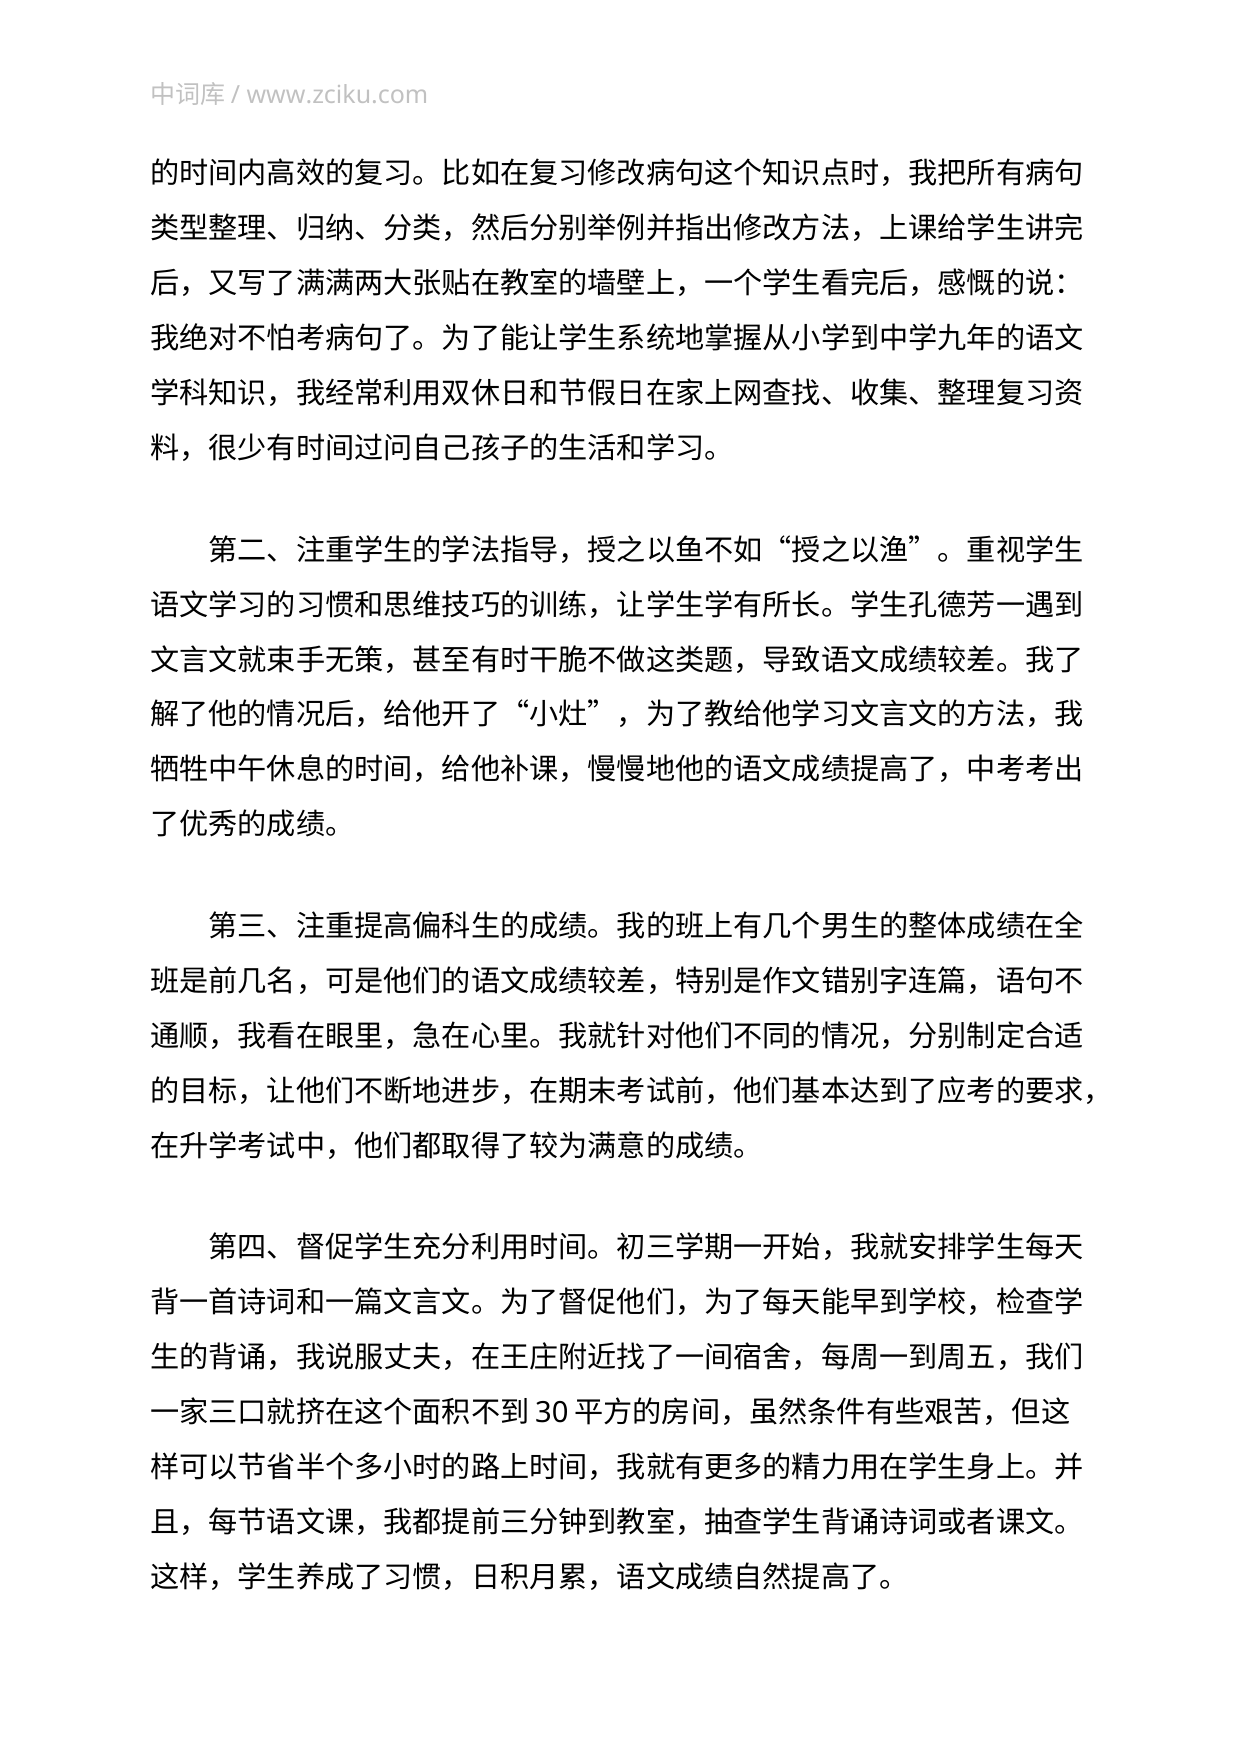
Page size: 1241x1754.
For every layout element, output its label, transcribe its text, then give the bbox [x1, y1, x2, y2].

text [150, 150, 1090, 467]
text 第二、注重学生的学法指导，授之以鱼不如“授之以渔”。重视学生语文学习的习惯和思维技巧的训练，让学生学有所长。学生孔德芳一遇到文言文就束手无策，甚至有时干脆不做这类题，导致语文成绩较差。我了解了他的情况后，给他开了“小灶”，为了教给他学习文言文的方法，我牺牲中午休息的时间，给他补课，慢慢地他的语文成绩提高了，中考考出了优秀的成绩。 [150, 526, 1090, 843]
text 第四、督促学生充分利用时间。初三学期一开始，我就安排学生每天背一首诗词和一篇文言文。为了督促他们，为了每天能早到学校，检查学生的背诵，我说服丈夫，在王庄附近找了一间宿舍，每周一到周五，我们一家三口就挤在这个面积不到30平方的房间，虽然条件有些艰苦，但这样可以节省半个多小时的路上时间，我就有更多的精力用在学生身上。并且，每节语文课，我都提前三分钟到教室，抽查学生背诵诗词或者课文。这样，学生养成了习惯，日积月累，语文成绩自然提高了。 [150, 1224, 1090, 1596]
text 第三、注重提高偏科生的成绩。我的班上有几个男生的整体成绩在全班是前几名，可是他们的语文成绩较差，特别是作文错别字连篇，语句不通顺，我看在眼里，急在心里。我就针对他们不同的情况，分别制定合适的目标，让他们不断地进步，在期末考试前，他们基本达到了应考的要求，在升学考试中，他们都取得了较为满意的成绩。 [150, 902, 1090, 1164]
